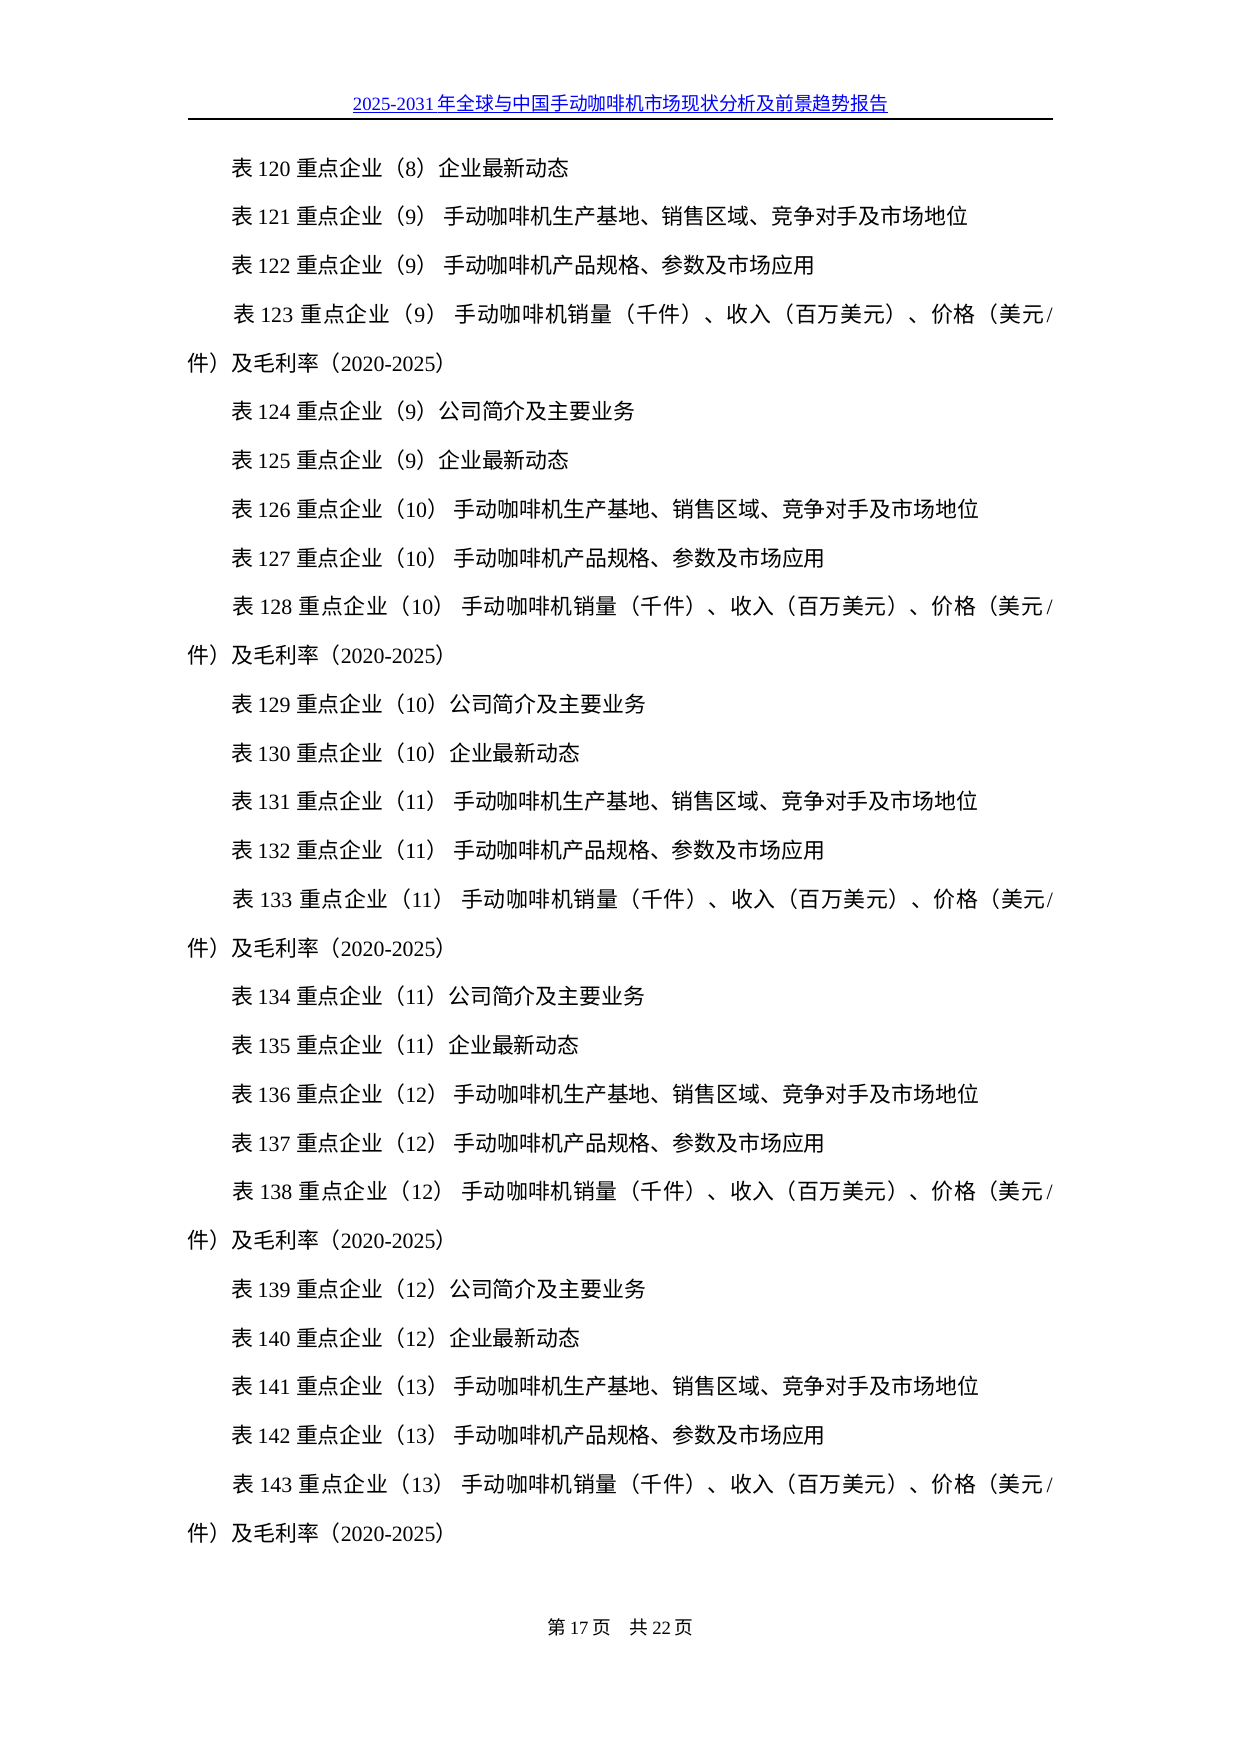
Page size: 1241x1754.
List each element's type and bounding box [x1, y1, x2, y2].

text [187, 150, 1053, 1548]
